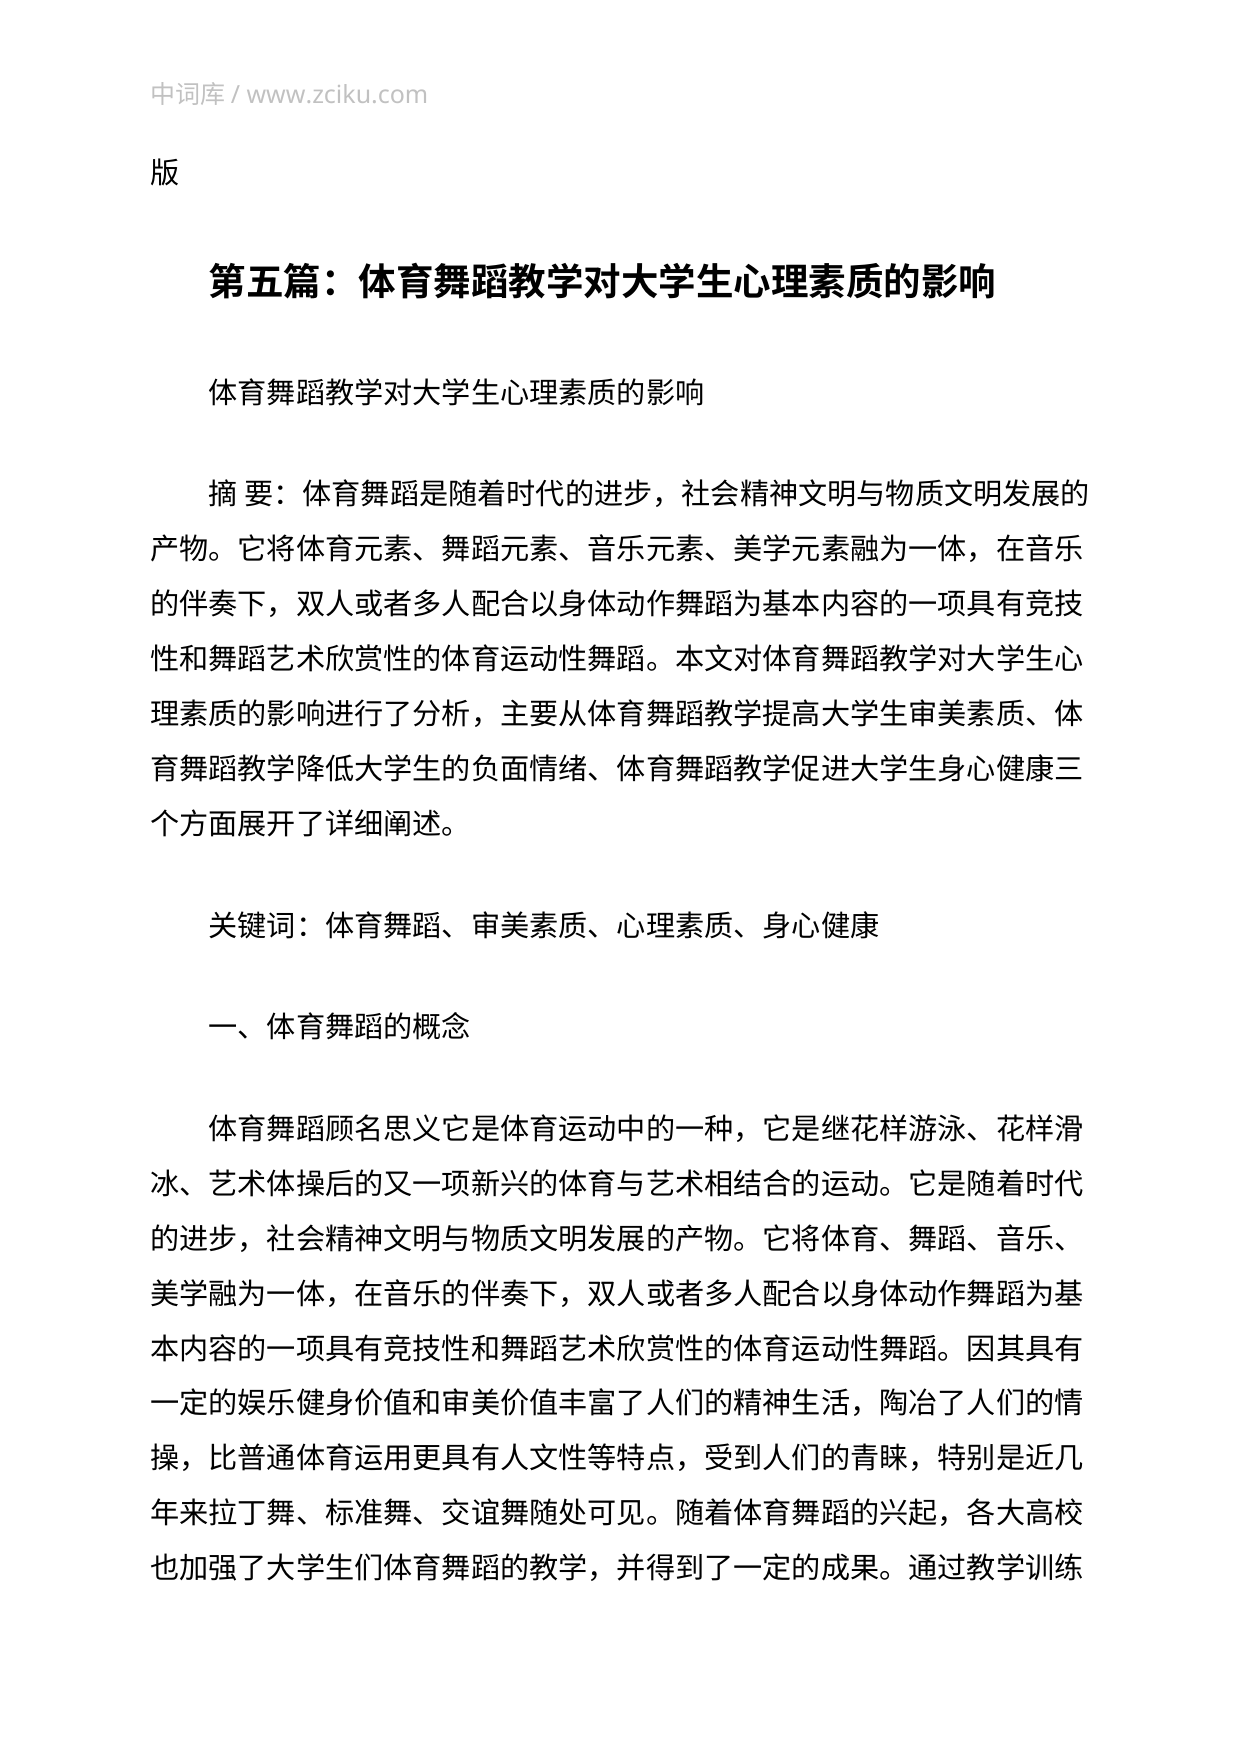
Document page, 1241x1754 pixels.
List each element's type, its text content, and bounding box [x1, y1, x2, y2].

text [150, 1106, 1090, 1587]
text 第五篇：体育舞蹈教学对大学生心理素质的影响 [150, 252, 1090, 306]
text 一、体育舞蹈的概念 [150, 1004, 1090, 1046]
text 关键词：体育舞蹈、审美素质、心理素质、身心健康 [150, 902, 1090, 944]
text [150, 150, 1090, 192]
text 体育舞蹈教学对大学生心理素质的影响 [150, 369, 1090, 411]
text 摘 要：体育舞蹈是随着时代的进步，社会精神文明与物质文明发展的产物。它将体育元素、舞蹈元素、音乐元素、美学元素融为一体，在音乐的伴奏下，双人或者多人配合以身体动作舞蹈为基本内容的一项具有竞技性和舞蹈艺术欣赏性的体育运动性舞蹈。本文对体育舞蹈教学对大学生心理素质的影响进行了分析，主要从体育舞蹈教学提高大学生审美素质、体育舞蹈教学降低大学生的负面情绪、体育舞蹈教学促进大学生身心健康三个方面展开了详细阐述。 [150, 471, 1090, 843]
